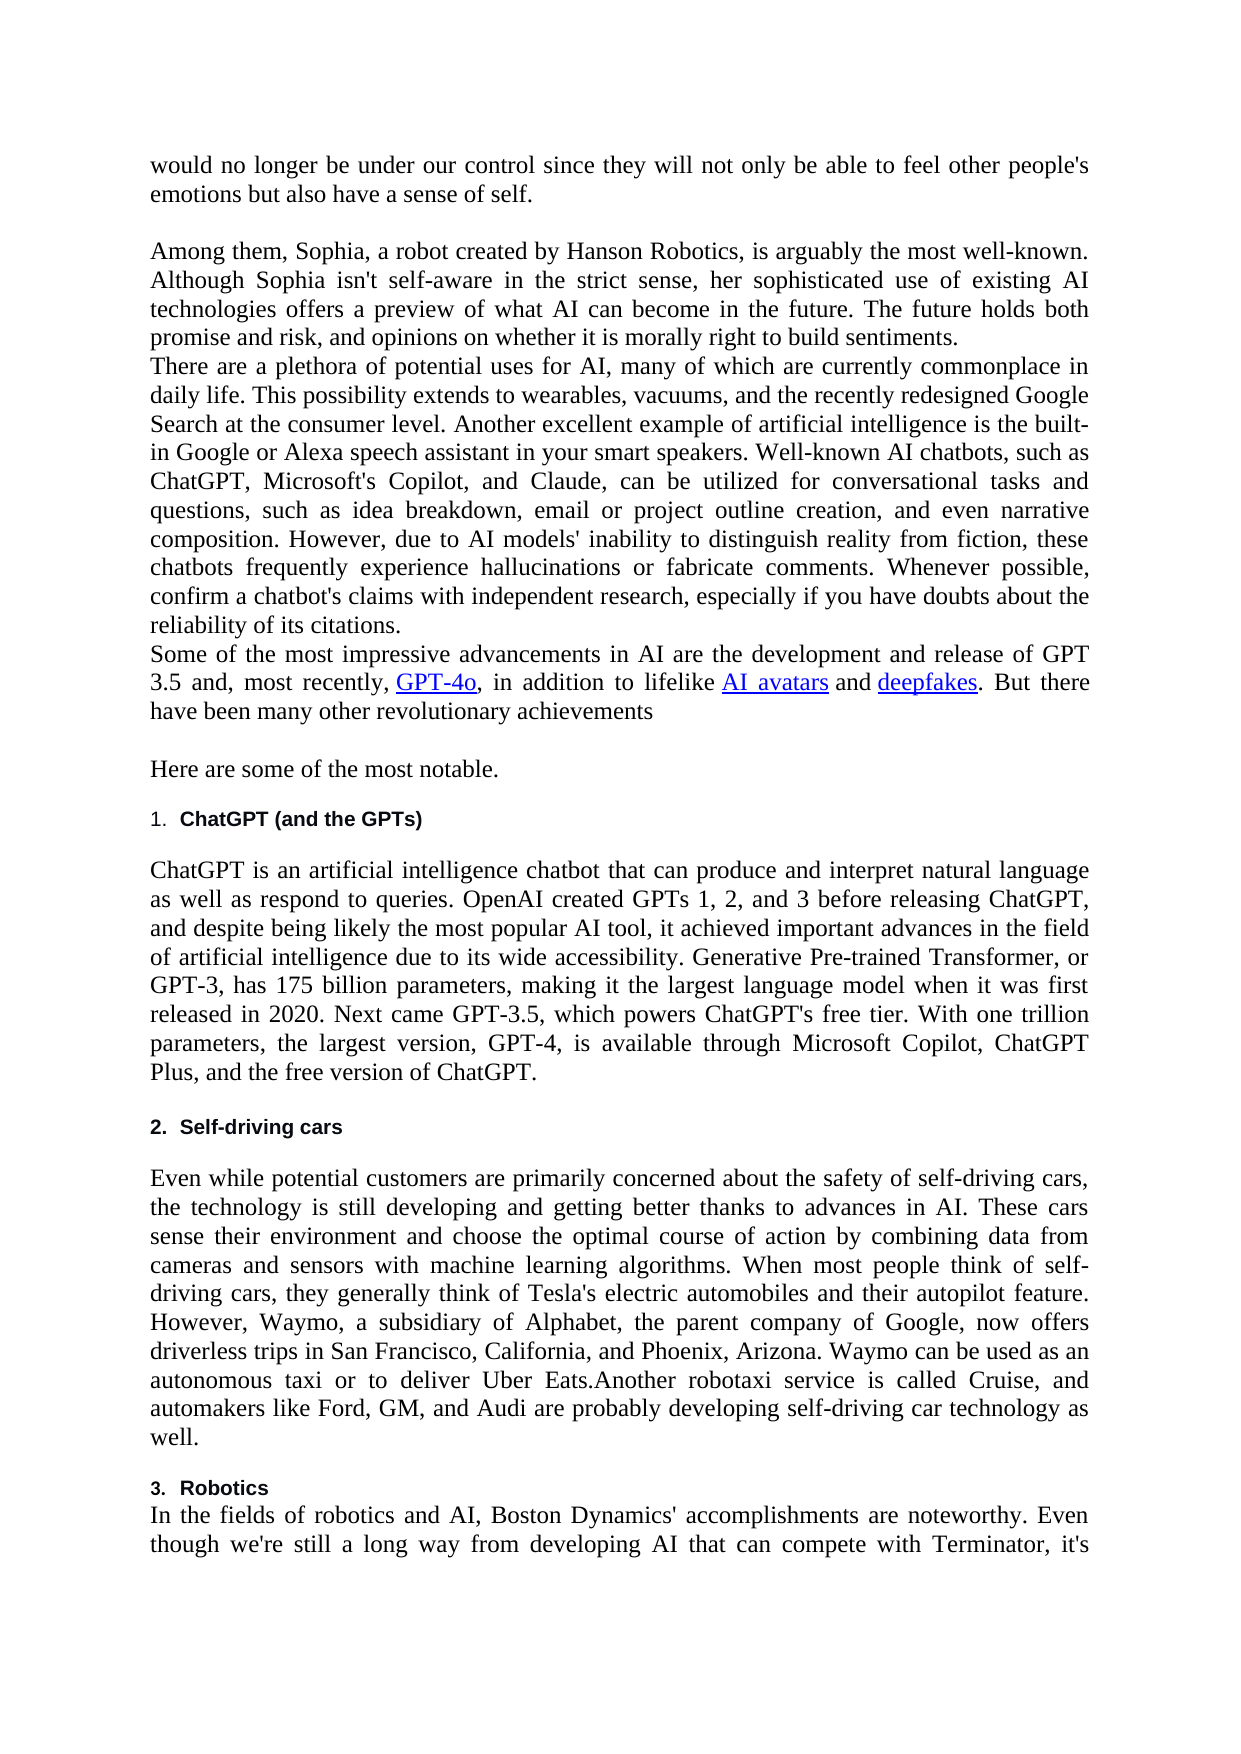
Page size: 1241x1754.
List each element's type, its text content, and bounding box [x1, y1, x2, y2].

text There are a plethora of potential uses for AI, many of which are currently commonplace in daily life. This possibility extends to wearables, vacuums, and the recently redesigned Google Search at the consumer level. Another excellent example of artificial intelligence is the built-in Google or Alexa speech assistant in your smart speakers. Well-known AI chatbots, such as ChatGPT, Microsoft's Copilot, and Claude, can be utilized for conversational tasks and questions, such as idea breakdown, email or project outline creation, and even narrative composition. However, due to AI models' inability to distinguish reality from fiction, these chatbots frequently experience hallucinations or fabricate comments. Whenever possible, confirm a chatbot's claims with independent research, especially if you have doubts about the reliability of its citations. [150, 351, 1090, 639]
subtitle ChatGPT (and the GPTs) [150, 807, 1090, 832]
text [150, 150, 1090, 207]
subtitle Self-driving cars [150, 1114, 1090, 1139]
text Among them, Sophia, a robot created by Hanson Robotics, is arguably the most well-known. Although Sophia isn't self-aware in the strict sense, her sophisticated use of existing AI technologies offers a preview of what AI can become in the future. The future holds both promise and risk, and opinions on whether it is morally right to build sentiments. [150, 207, 1090, 351]
subtitle Some of the most impressive advancements in AI are the development and release of GPT 3.5 and, most recently, GPT-4o, in addition to lifelike AI avatars and deepfakes. But there have been many other revolutionary achievements [150, 639, 1090, 725]
subtitle ChatGPT is an artificial intelligence chatbot that can produce and interpret natural language as well as respond to queries. OpenAI created GPTs 1, 2, and 3 before releasing ChatGPT, and despite being likely the most popular AI tool, it achieved important advances in the field of artificial intelligence due to its wide accessibility. Generative Pre-trained Transformer, or GPT-3, has 175 billion parameters, making it the largest language model when it was first released in 2020. Next came GPT-3.5, which powers ChatGPT's free tier. With one trillion parameters, the largest version, GPT-4, is available through Microsoft Copilot, ChatGPT Plus, and the free version of ChatGPT. [150, 856, 1090, 1086]
subtitle Here are some of the most notable. [150, 754, 1090, 782]
subtitle Robotics [150, 1475, 1090, 1500]
subtitle Even while potential customers are primarily concerned about the safety of self-driving cars, the technology is still developing and getting better thanks to advances in AI. These cars sense their environment and choose the optimal course of action by combining data from cameras and sensors with machine learning algorithms. When most people think of self-driving cars, they generally think of Tesla's electric automobiles and their autopilot feature. However, Waymo, a subsidiary of Alphabet, the parent company of Google, now offers driverless trips in San Francisco, California, and Phoenix, Arizona. Waymo can be used as an autonomous taxi or to deliver Uber Eats.Another robotaxi service is called Cruise, and automakers like Ford, GM, and Audi are probably developing self-driving car technology as well. [150, 1163, 1090, 1451]
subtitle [150, 1500, 1090, 1557]
